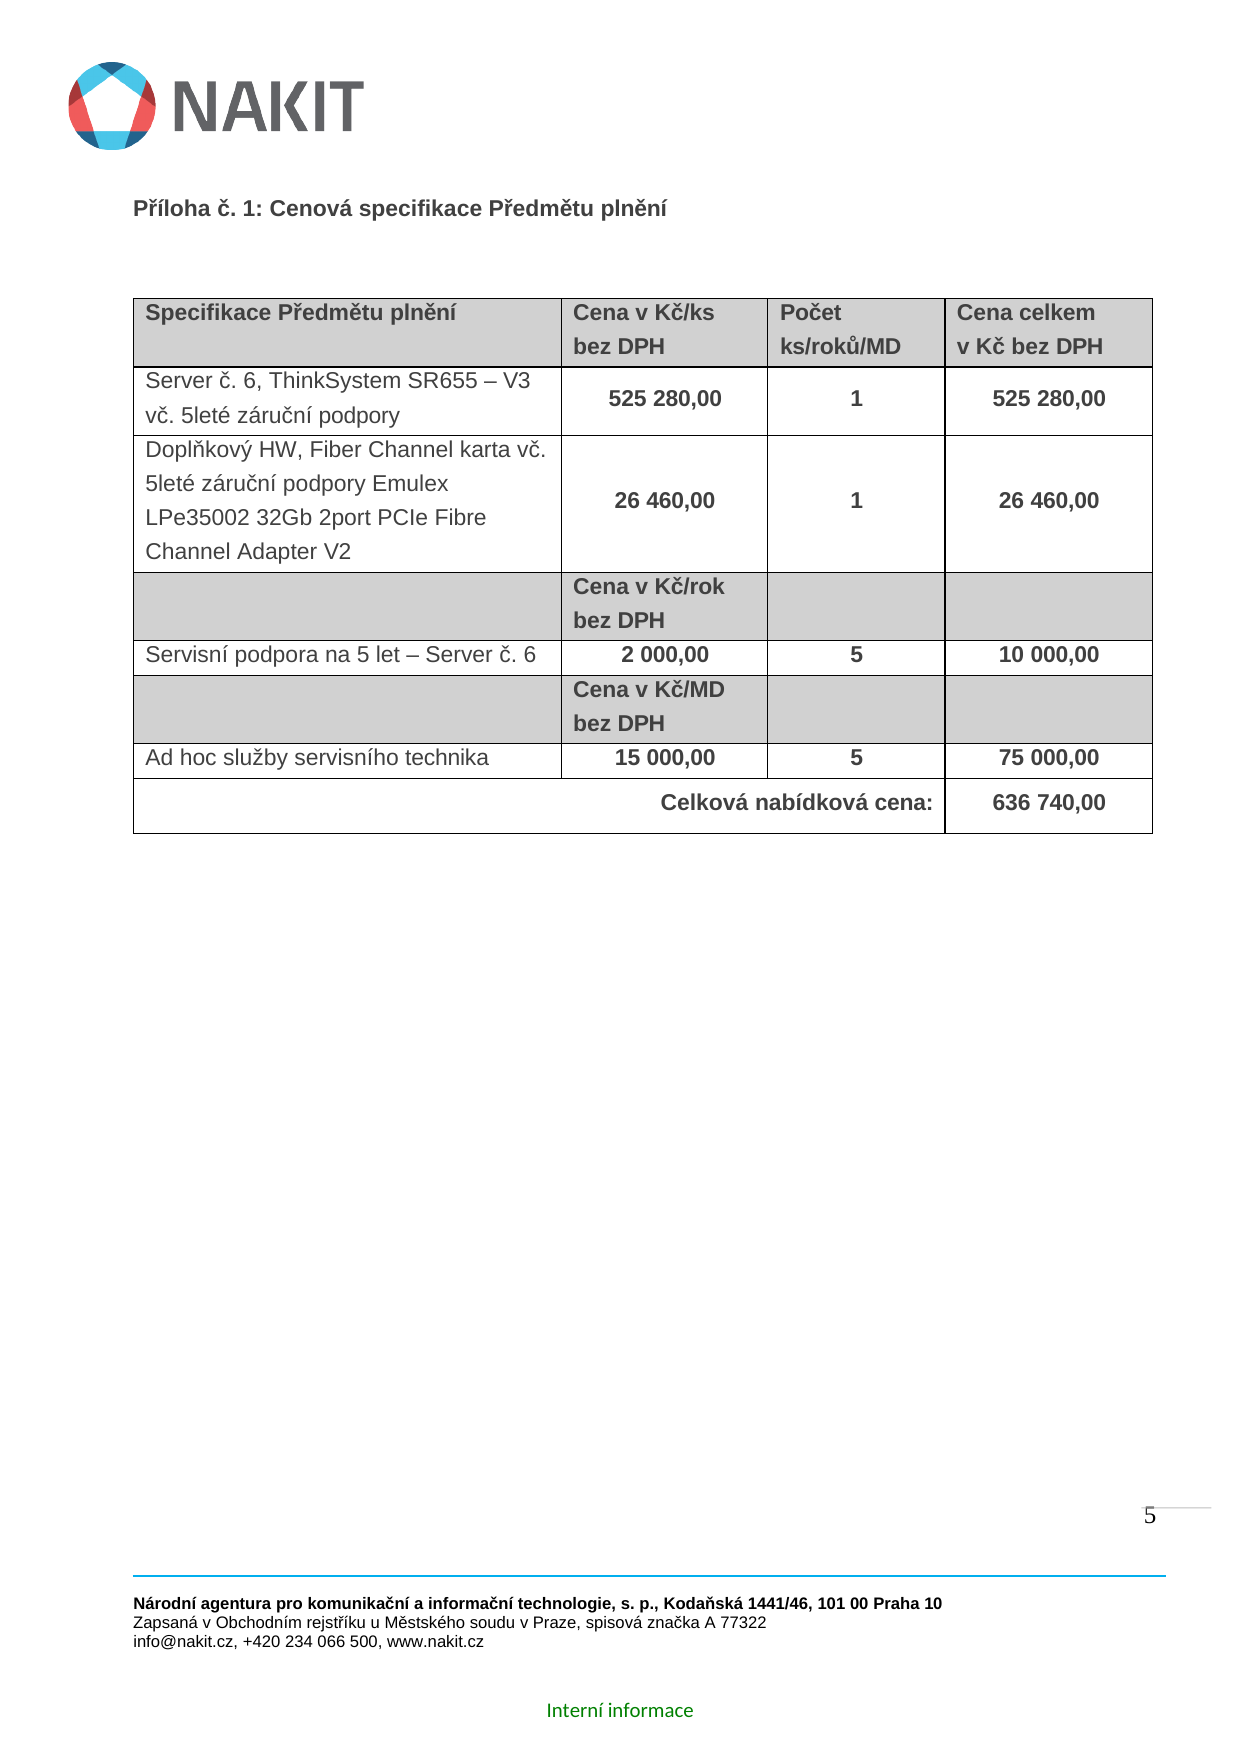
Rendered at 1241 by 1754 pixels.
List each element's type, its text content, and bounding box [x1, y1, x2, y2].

picture [68, 62, 364, 150]
table_cell [946, 573, 1152, 640]
table_cell [768, 573, 944, 640]
table_cell [134, 676, 561, 743]
table_cell 26 460,00 [946, 436, 1152, 572]
table_cell 5 [768, 641, 944, 674]
table_header Cena celkem v Kč bez DPH [946, 299, 1152, 366]
table_cell Server č. 6, ThinkSystem SR655 – V3 vč. 5leté záruční podpory [134, 368, 561, 435]
text 5 [121, 1500, 1157, 1529]
table_cell Celková nabídková cena: [134, 779, 944, 833]
table_cell 5 [768, 744, 944, 777]
table_cell Cena v Kč/rok bez DPH [562, 573, 767, 640]
table_cell 2 000,00 [562, 641, 767, 674]
table_cell Servisní podpora na 5 let – Server č. 6 [134, 641, 561, 674]
table_cell 525 280,00 [946, 368, 1152, 435]
table_cell 10 000,00 [946, 641, 1152, 674]
table_cell 1 [768, 436, 944, 572]
table_cell Doplňkový HW, Fiber Channel karta vč. 5leté záruční podpory Emulex LPe35002 32Gb 2port PCIe Fibre Channel Adapter V2 [134, 436, 561, 572]
table_cell [134, 573, 561, 640]
table_header Cena v Kč/ks bez DPH [562, 299, 767, 366]
table_cell 75 000,00 [946, 744, 1152, 777]
table_cell Cena v Kč/MD bez DPH [562, 676, 767, 743]
table_cell 525 280,00 [562, 368, 767, 435]
table_cell 1 [768, 368, 944, 435]
table_header Specifikace Předmětu plnění [134, 299, 561, 366]
table_cell 26 460,00 [562, 436, 767, 572]
table_cell Ad hoc služby servisního technika [134, 744, 561, 777]
table_cell 15 000,00 [562, 744, 767, 777]
table_cell [768, 676, 944, 743]
text Příloha č. 1: Cenová specifikace Předmětu plnění [133, 195, 1178, 222]
table_cell 636 740,00 [946, 779, 1152, 833]
table_header Počet ks/roků/MD [768, 299, 944, 366]
table_cell [946, 676, 1152, 743]
